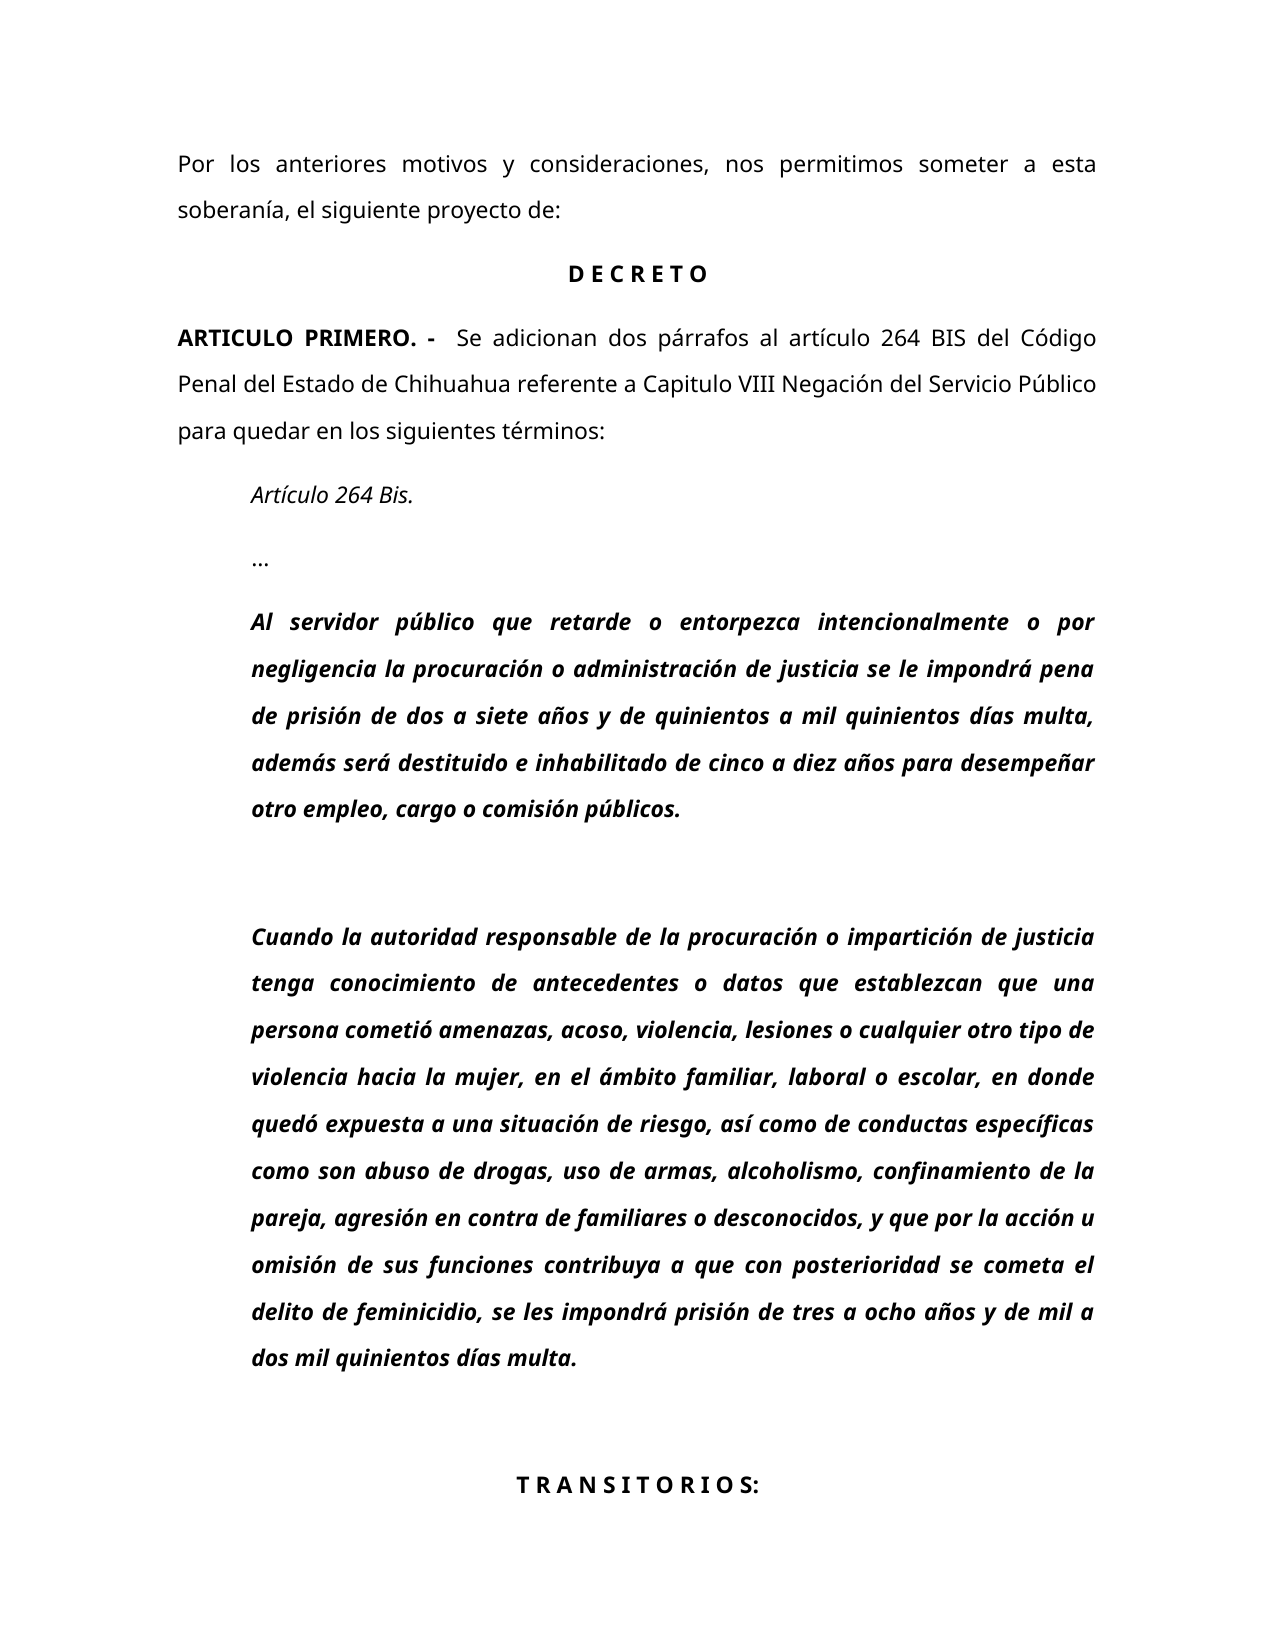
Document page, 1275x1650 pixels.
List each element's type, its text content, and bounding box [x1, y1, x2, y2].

text ARTICULO PRIMERO. - Se adicionan dos párrafos al artículo 264 BIS del Código Penal del Estado de Chihuahua referente a Capitulo VIII Negación del Servicio Público para quedar en los siguientes términos: [177, 322, 1098, 447]
text D E C R E T O [177, 258, 1098, 289]
text … [177, 542, 1098, 574]
text Artículo 264 Bis. [177, 479, 1098, 510]
text Al servidor público que retarde o entorpezca intencionalmente o por negligencia la procuración o administración de justicia se le impondrá pena de prisión de dos a siete años y de quinientos a mil quinientos días multa, además será destituido e inhabilitado de cinco a diez años para desempeñar otro empleo, cargo o comisión públicos. [251, 606, 1098, 825]
text T R A N S I T O R I O S: [177, 1469, 1098, 1501]
text Por los anteriores motivos y consideraciones, nos permitimos someter a esta soberanía, el siguiente proyecto de: [177, 148, 1098, 226]
text Cuando la autoridad responsable de la procuración o impartición de justicia tenga conocimiento de antecedentes o datos que establezcan que una persona cometió amenazas, acoso, violencia, lesiones o cualquier otro tipo de violencia hacia la mujer, en el ámbito familiar, laboral o escolar, en donde quedó expuesta a una situación de riesgo, así como de conductas específicas como son abuso de drogas, uso de armas, alcoholismo, confinamiento de la pareja, agresión en contra de familiares o desconocidos, y que por la acción u omisión de sus funciones contribuya a que con posterioridad se cometa el delito de feminicidio, se les impondrá prisión de tres a ocho años y de mil a dos mil quinientos días multa. [251, 921, 1098, 1374]
